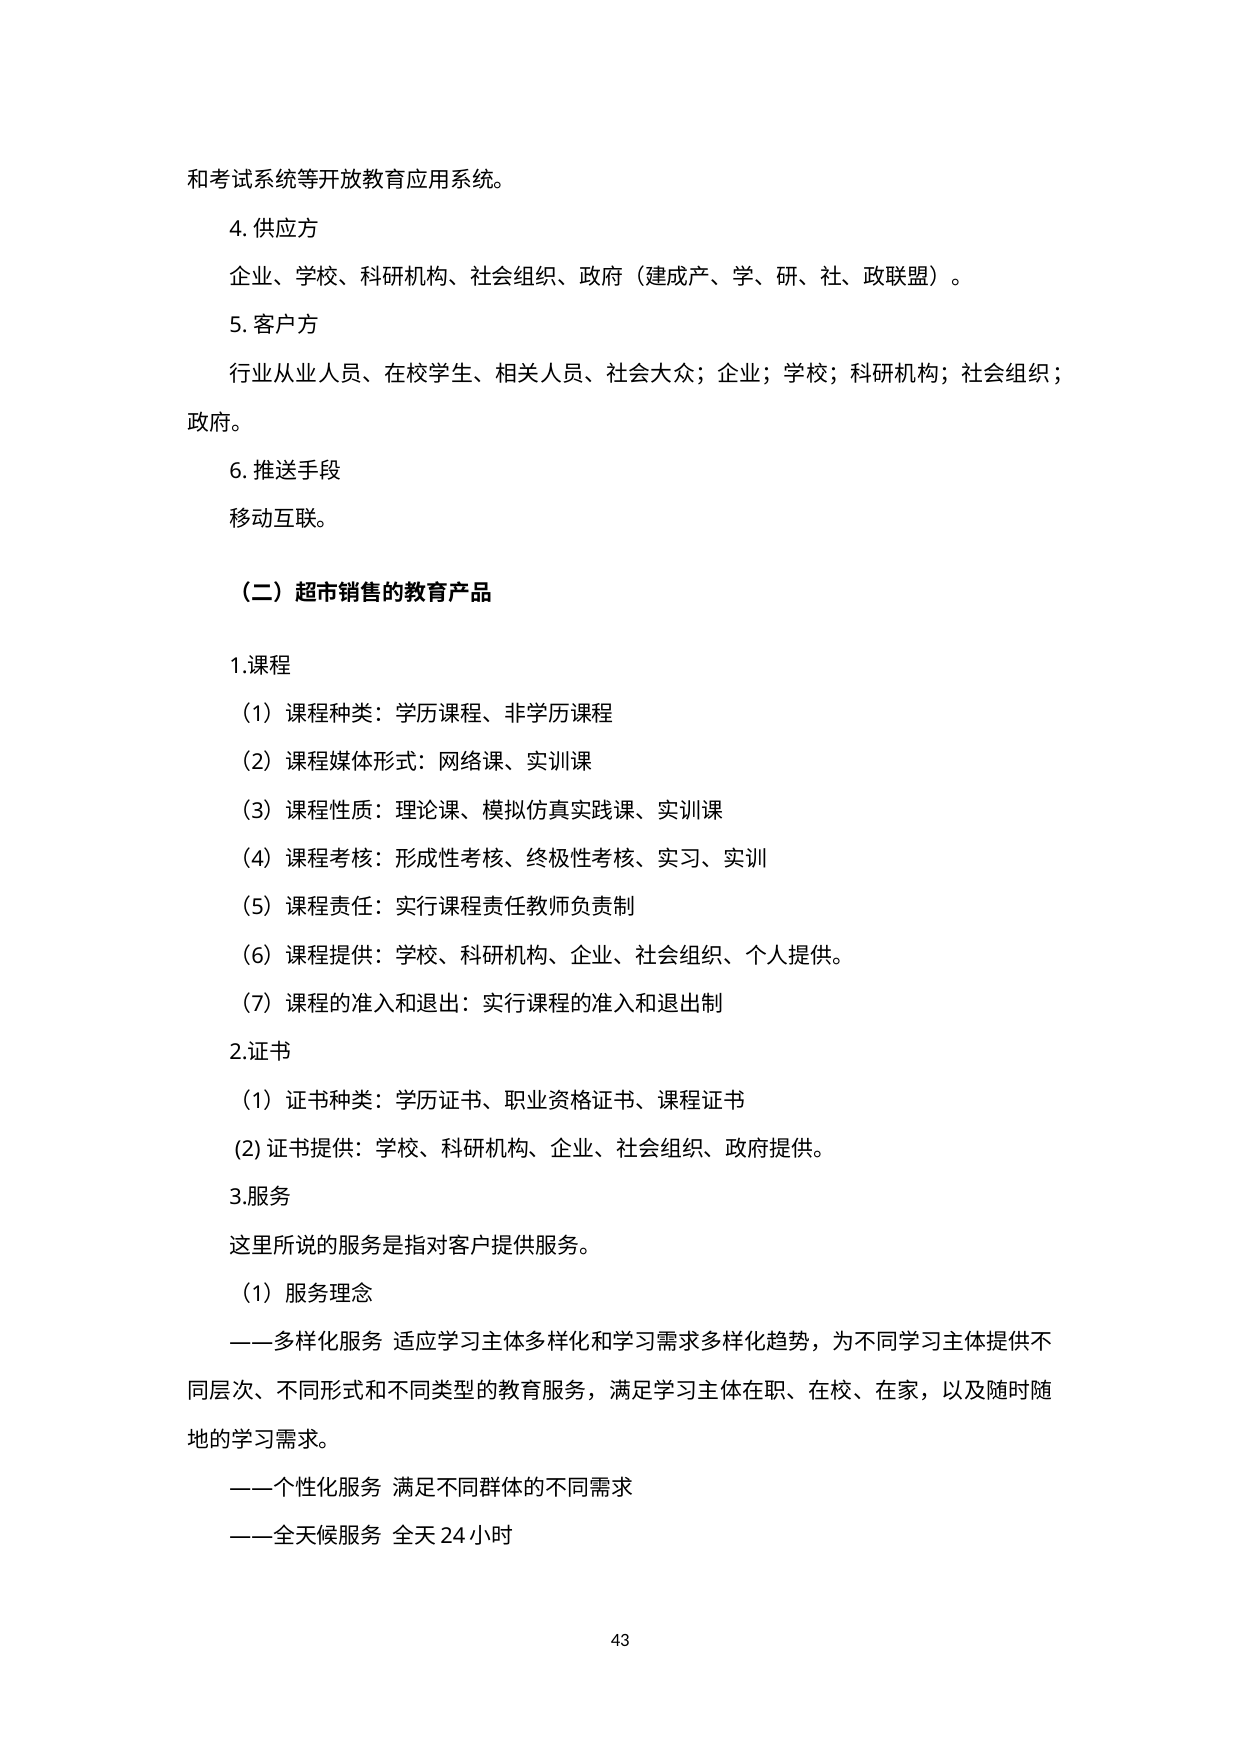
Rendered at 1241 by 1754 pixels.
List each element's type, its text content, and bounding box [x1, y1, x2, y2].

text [187, 162, 1053, 194]
text (2) 证书提供：学校、科研机构、企业、社会组织、政府提供。 [187, 1131, 1053, 1163]
text （3）课程性质：理论课、模拟仿真实践课、实训课 [187, 792, 1053, 825]
text （4）课程考核：形成性考核、终极性考核、实习、实训 [187, 841, 1053, 873]
text ——个性化服务 满足不同群体的不同需求 [187, 1470, 1053, 1502]
text 6. 推送手段 [187, 452, 1053, 485]
text 这里所说的服务是指对客户提供服务。 [187, 1227, 1053, 1260]
text ——多样化服务 适应学习主体多样化和学习需求多样化趋势，为不同学习主体提供不同层次、不同形式和不同类型的教育服务，满足学习主体在职、在校、在家，以及随时随地的学习需求。 [187, 1324, 1053, 1454]
text 4. 供应方 [187, 210, 1053, 243]
text ——全天候服务 全天24小时 [187, 1518, 1053, 1551]
text 5. 客户方 [187, 307, 1053, 339]
text （6）课程提供：学校、科研机构、企业、社会组织、个人提供。 [187, 937, 1053, 970]
text 企业、学校、科研机构、社会组织、政府（建成产、学、研、社、政联盟）。 [187, 259, 1053, 291]
text 移动互联。 [187, 501, 1053, 533]
text 1.课程 [187, 647, 1053, 680]
text （1）证书种类：学历证书、职业资格证书、课程证书 [187, 1082, 1053, 1115]
text （二）超市销售的教育产品 [187, 574, 1053, 607]
text （2）课程媒体形式：网络课、实训课 [187, 744, 1053, 777]
text 行业从业人员、在校学生、相关人员、社会大众；企业；学校；科研机构；社会组织；政府。 [187, 355, 1053, 437]
text （1）课程种类：学历课程、非学历课程 [187, 696, 1053, 728]
text （7）课程的准入和退出：实行课程的准入和退出制 [187, 986, 1053, 1018]
text 2.证书 [187, 1034, 1053, 1067]
text （5）课程责任：实行课程责任教师负责制 [187, 889, 1053, 922]
text （1）服务理念 [187, 1276, 1053, 1308]
text 3.服务 [187, 1179, 1053, 1212]
